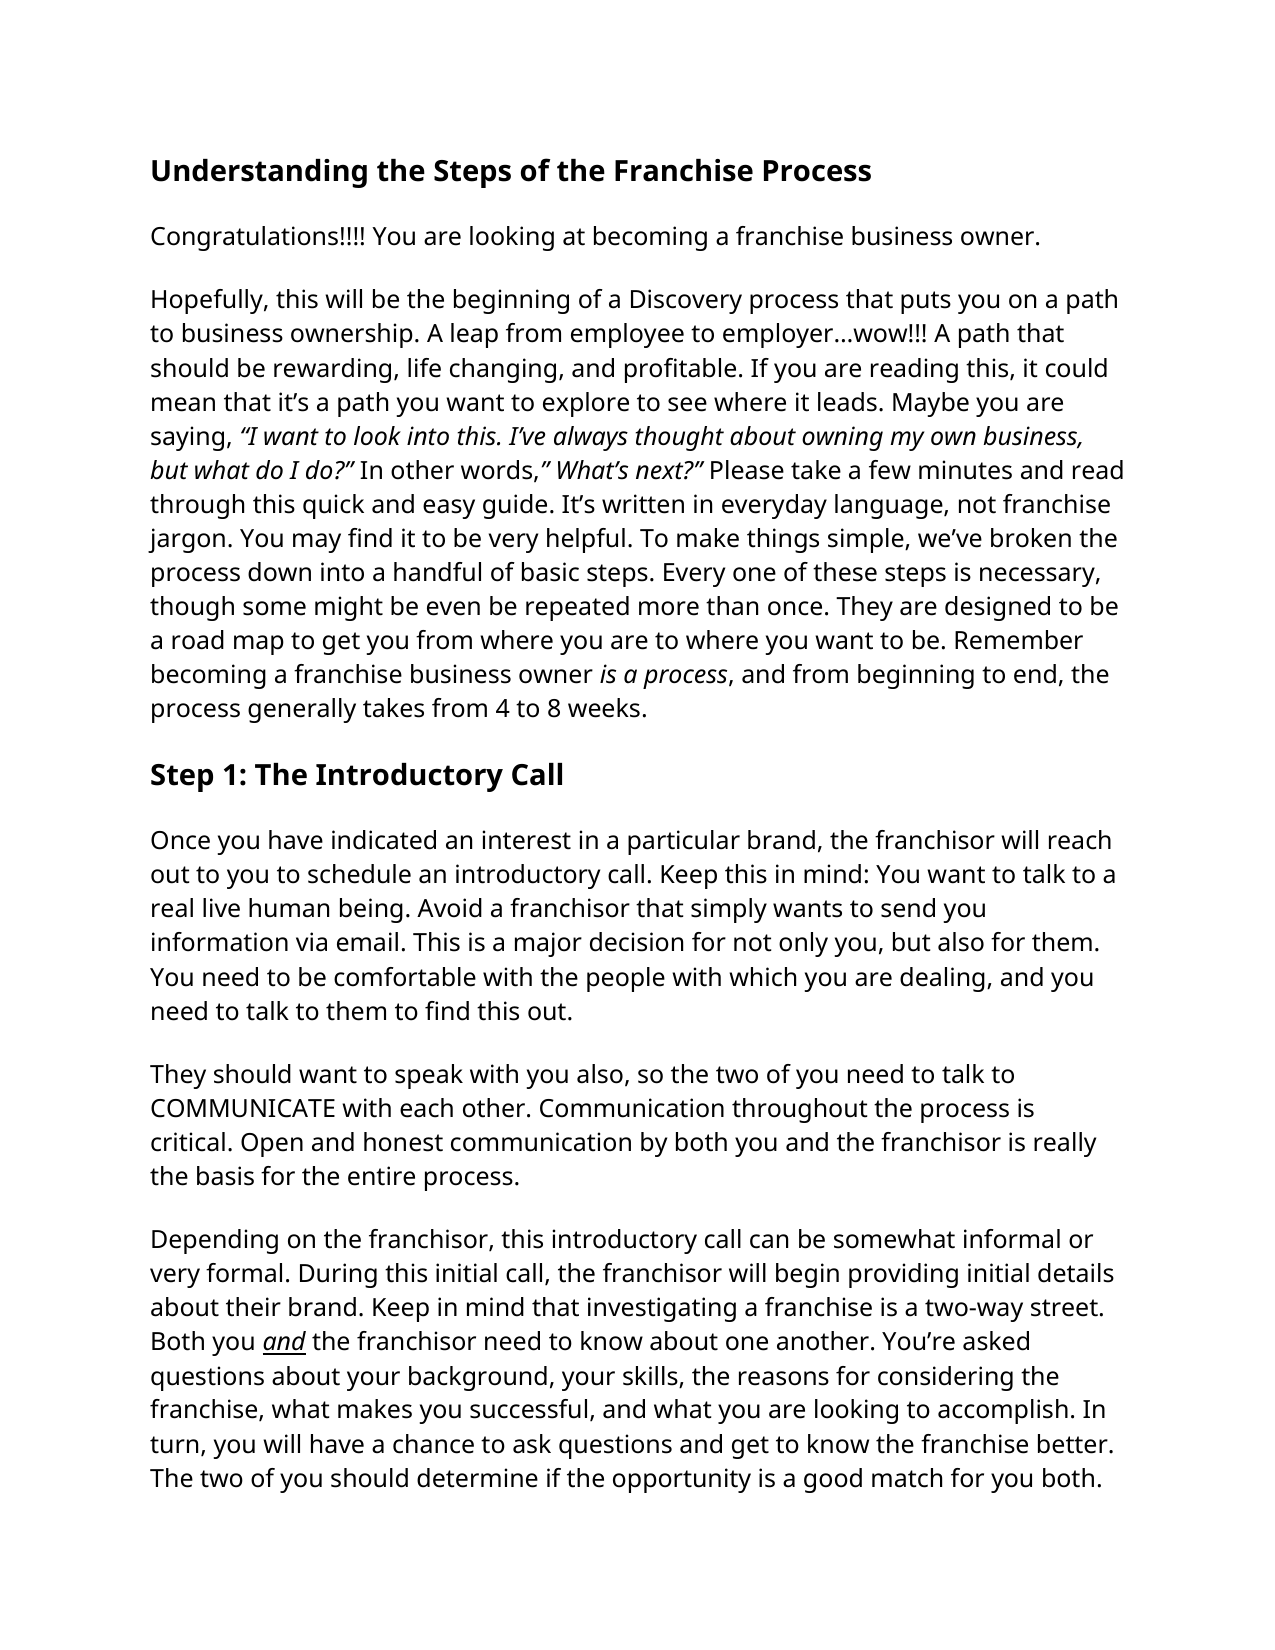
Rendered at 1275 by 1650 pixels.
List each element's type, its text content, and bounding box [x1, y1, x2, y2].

text Step 1: The Introductory Call [150, 754, 1125, 794]
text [150, 1222, 1125, 1494]
text They should want to speak with you also, so the two of you need to talk to COMMUNICATE with each other. Communication throughout the process is critical. Open and honest communication by both you and the franchisor is really the basis for the entire process. [150, 1056, 1125, 1193]
text Congratulations!!!! You are looking at becoming a franchise business owner. [150, 219, 1125, 253]
text Understanding the Steps of the Franchise Process [150, 150, 1125, 190]
text Once you have indicated an interest in a particular brand, the franchisor will reach out to you to schedule an introductory call. Keep this in mind: You want to talk to a real live human being. Avoid a franchisor that simply wants to send you information via email. This is a major decision for not only you, but also for them. You need to be comfortable with the people with which you are dealing, and you need to talk to them to find this out. [150, 823, 1125, 1027]
text Hopefully, this will be the beginning of a Discovery process that puts you on a path to business ownership. A leap from employee to employer…wow!!! A path that should be rewarding, life changing, and profitable. If you are reading this, it could mean that it’s a path you want to explore to see where it leads. Maybe you are saying, “I want to look into this. I’ve always thought about owning my own business, but what do I do?” In other words,” What’s next?” Please take a few minutes and read through this quick and easy guide. It’s written in everyday language, not franchise jargon. You may find it to be very helpful. To make things simple, we’ve broken the process down into a handful of basic steps. Every one of these steps is necessary, though some might be even be repeated more than once. They are designed to be a road map to get you from where you are to where you want to be. Remember becoming a franchise business owner is a process, and from beginning to end, the process generally takes from 4 to 8 weeks. [150, 282, 1125, 725]
